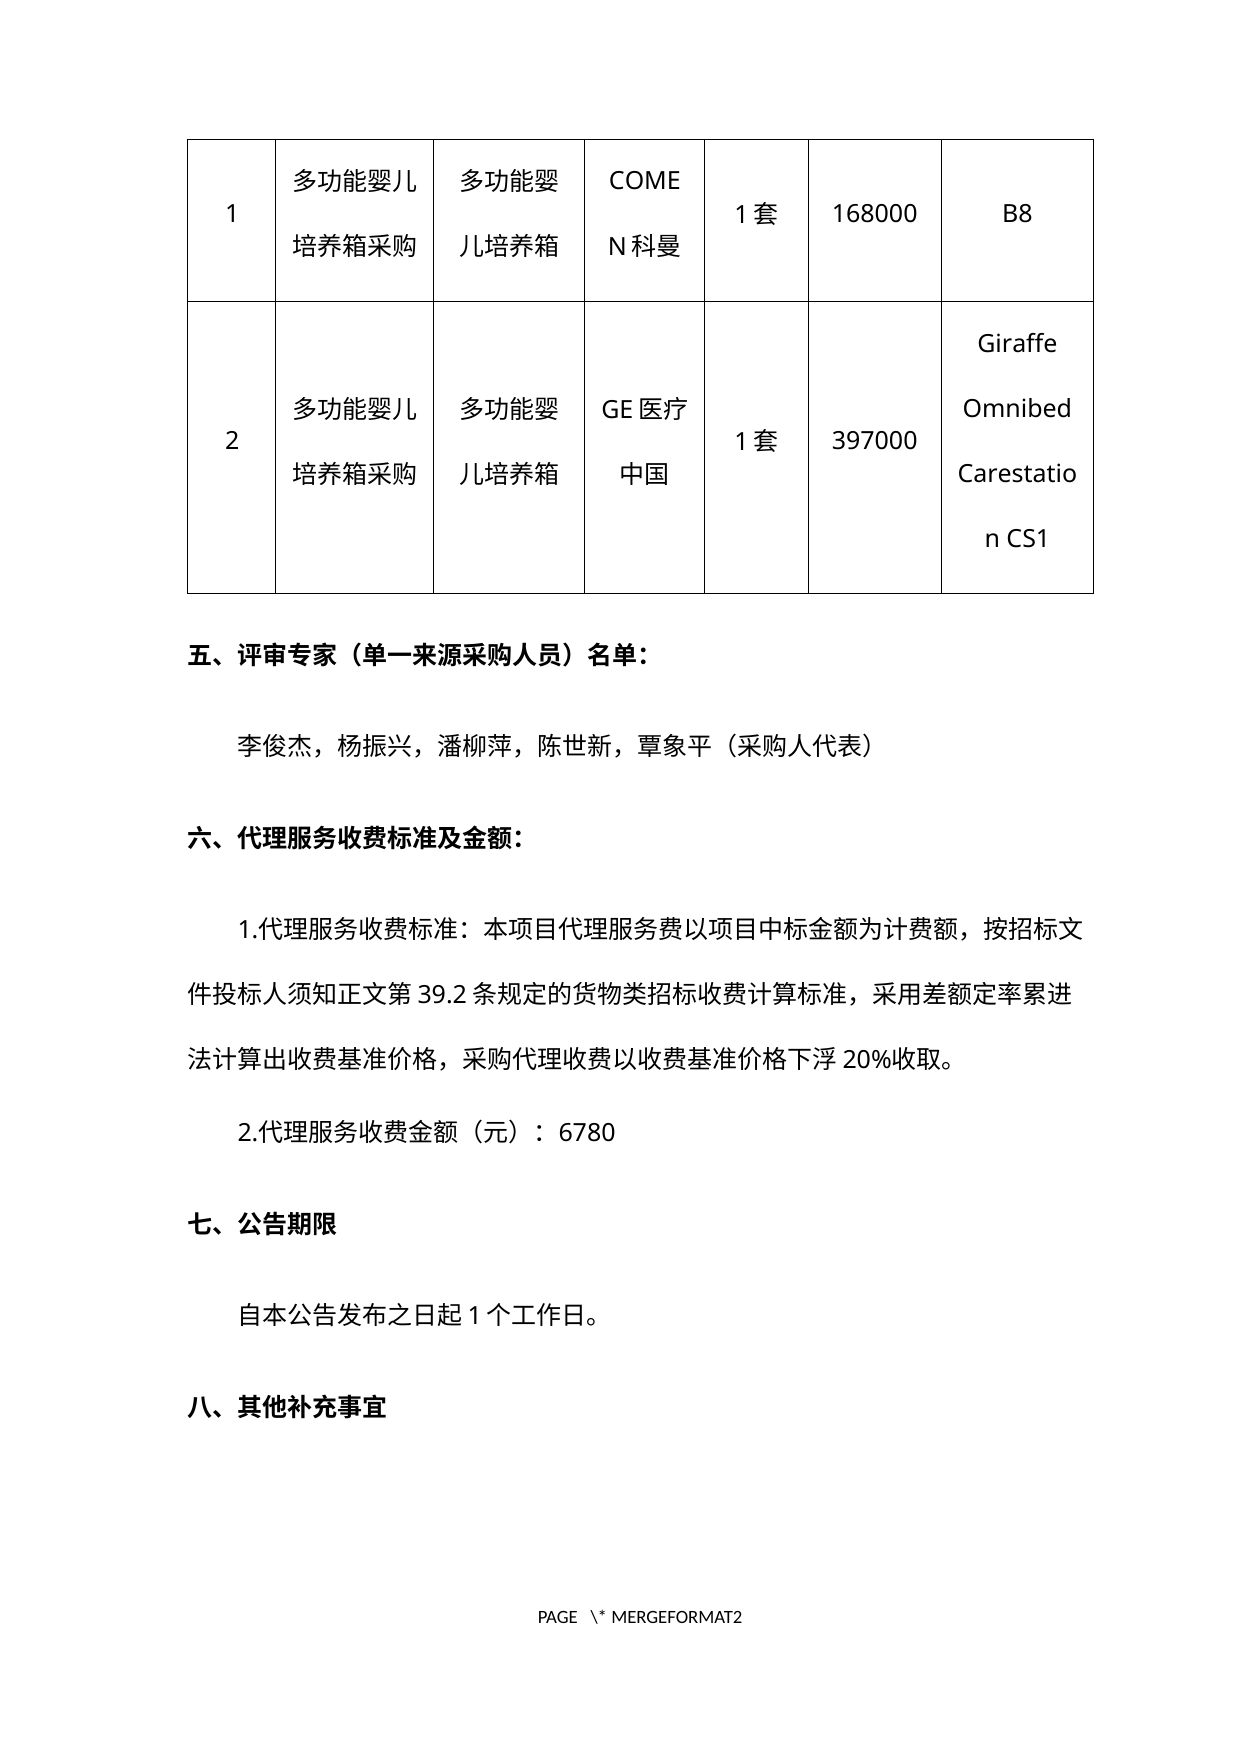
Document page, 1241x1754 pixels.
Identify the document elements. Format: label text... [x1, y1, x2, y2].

table_cell 1 [188, 140, 275, 301]
table_cell 2 [188, 302, 275, 593]
text 2.代理服务收费金额（元）：6780 [187, 1098, 1093, 1163]
text 五、评审专家（单一来源采购人员）名单： [187, 621, 1093, 686]
text 六、代理服务收费标准及金额： [187, 804, 1093, 869]
table_cell 1套 [705, 302, 808, 593]
table_cell 1套 [705, 140, 808, 301]
table_cell 168000 [809, 140, 941, 301]
text 1.代理服务收费标准：本项目代理服务费以项目中标金额为计费额，按招标文件投标人须知正文第39.2条规定的货物类招标收费计算标准，采用差额定率累进法计算出收费基准价格，采购代理收费以收费基准价格下浮20%收取。 [187, 896, 1093, 1091]
table_cell COMEN科曼 [585, 140, 704, 301]
text 自本公告发布之日起1个工作日。 [187, 1281, 1093, 1346]
table_cell 多功能婴儿培养箱 [434, 302, 584, 593]
table_cell 多功能婴儿培养箱采购 [276, 140, 433, 301]
text 八、其他补充事宜 [187, 1373, 1093, 1438]
table_cell 多功能婴儿培养箱 [434, 140, 584, 301]
text 七、公告期限 [187, 1190, 1093, 1255]
table_cell Giraffe Omnibed Carestation CS1 [942, 302, 1093, 593]
table_cell 397000 [809, 302, 941, 593]
table_cell B8 [942, 140, 1093, 301]
table_cell 多功能婴儿培养箱采购 [276, 302, 433, 593]
table_cell GE医疗中国 [585, 302, 704, 593]
text 李俊杰，杨振兴，潘柳萍，陈世新，覃象平（采购人代表） [187, 712, 1093, 777]
